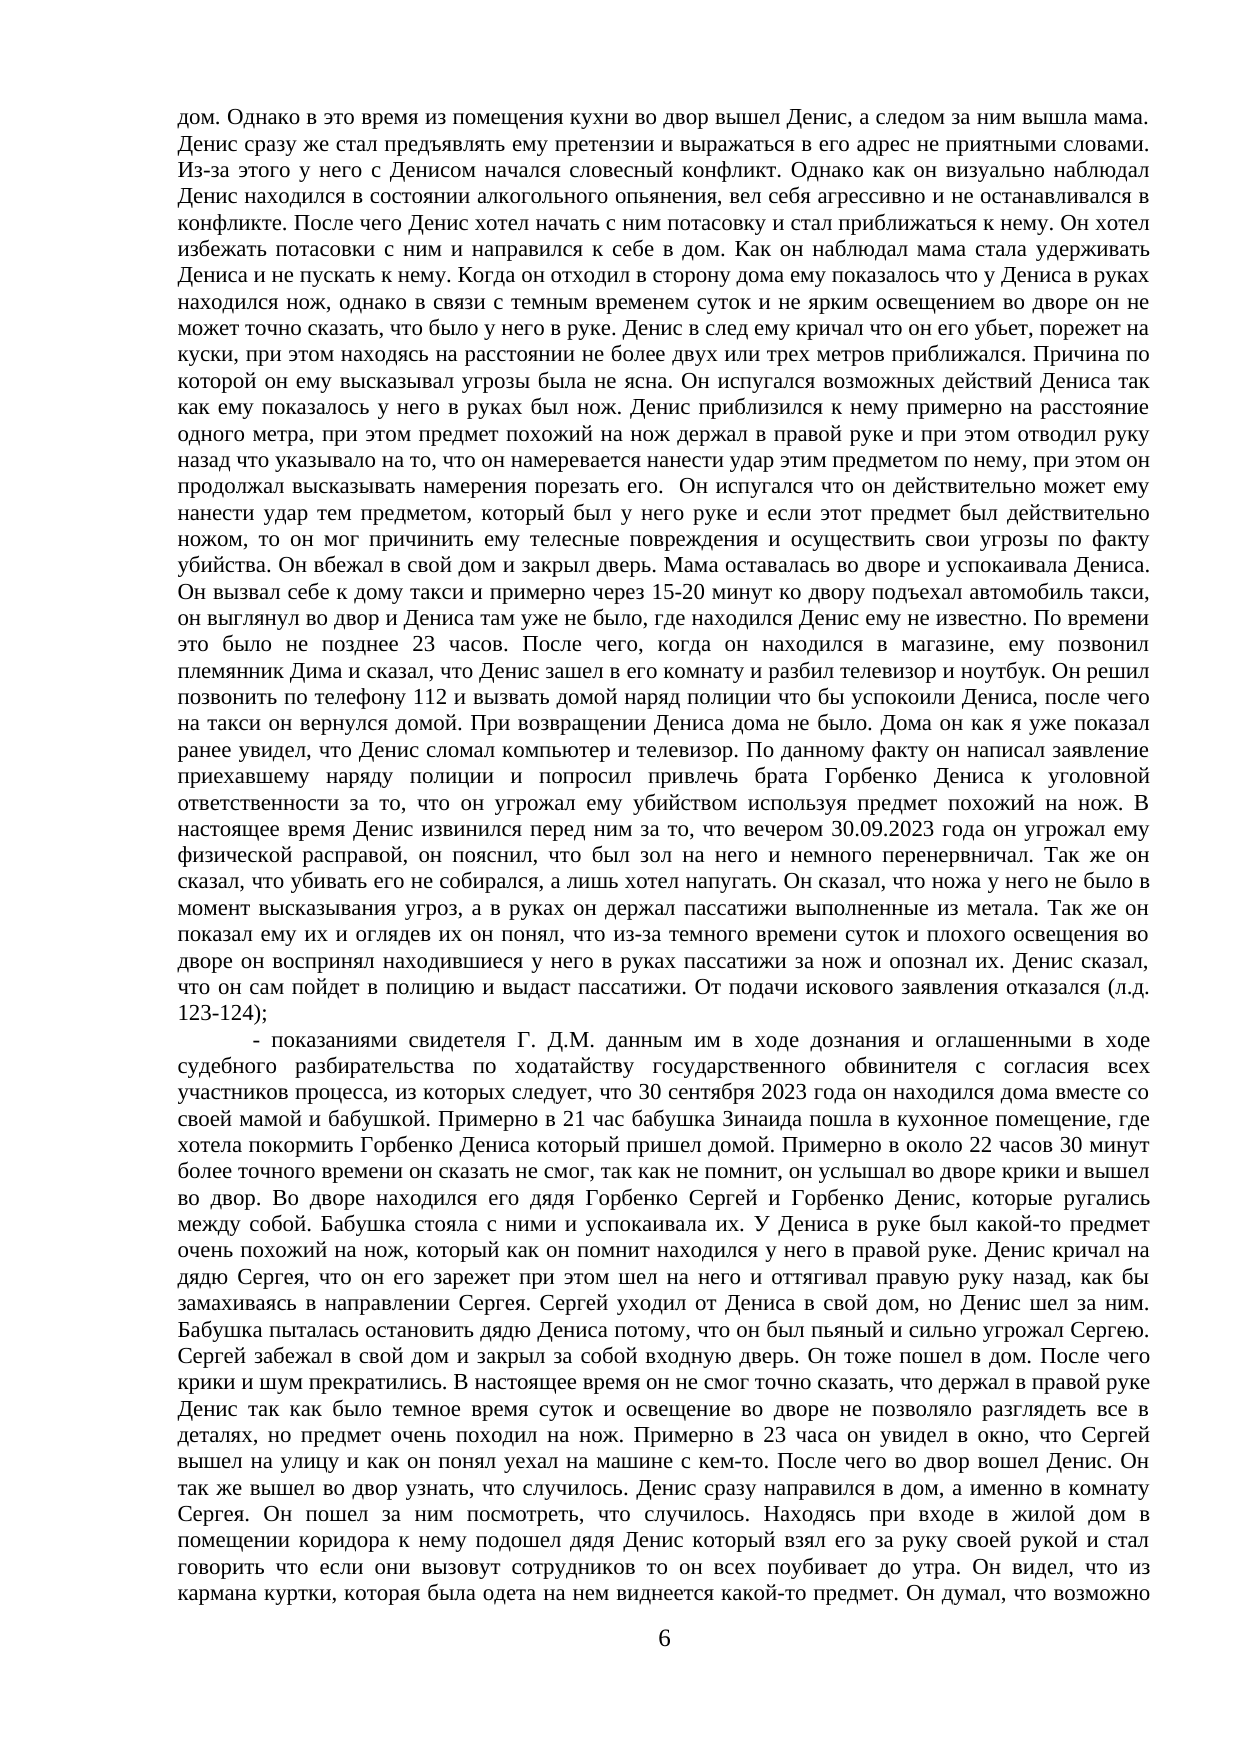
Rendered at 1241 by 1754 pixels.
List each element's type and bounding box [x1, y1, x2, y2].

text [177, 1026, 1152, 1606]
text [177, 103, 1152, 1026]
